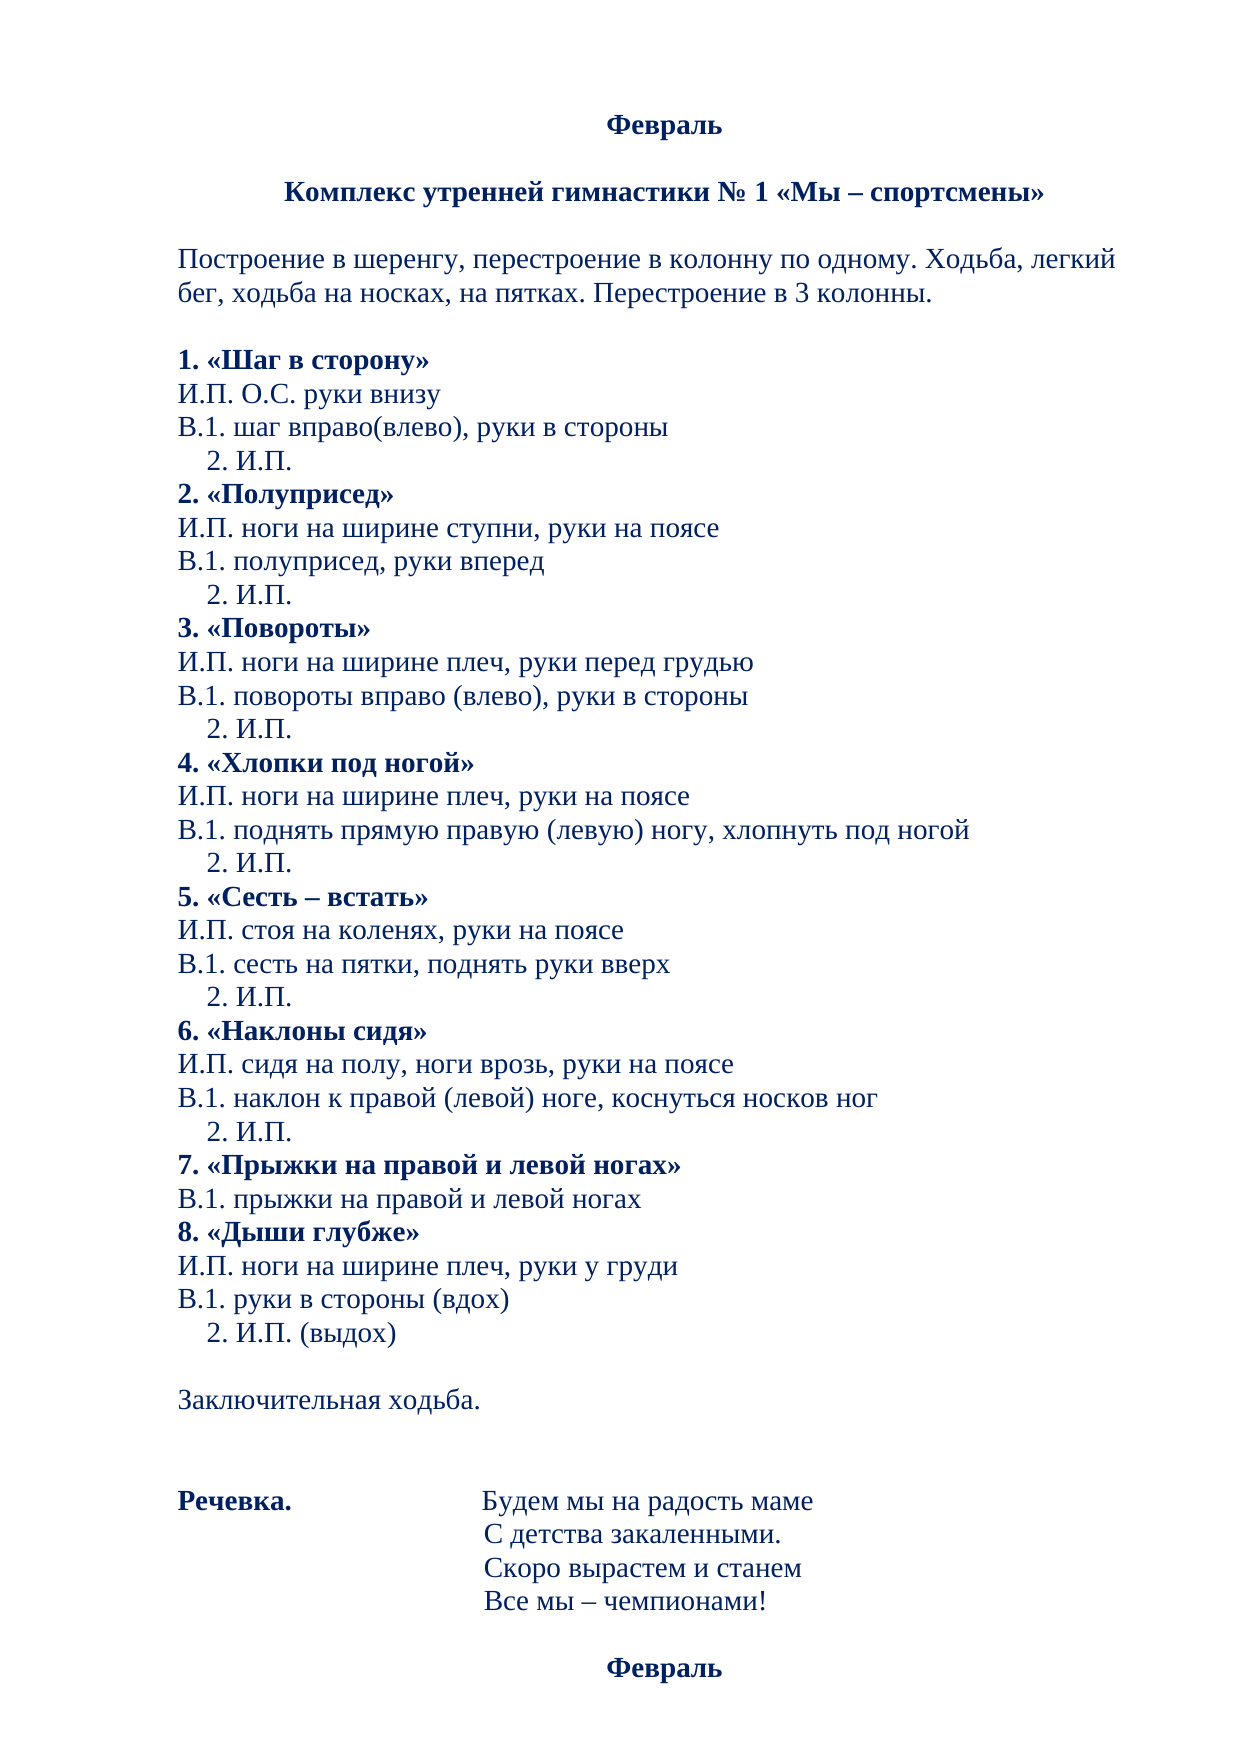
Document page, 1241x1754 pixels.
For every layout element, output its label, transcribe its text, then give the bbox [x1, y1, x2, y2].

text Построение в шеренгу, перестроение в колонну по одному. Ходьба, легкий бег, ходьба на носках, на пятках. Перестроение в 3 колонны. [177, 242, 1152, 309]
text 3. «Повороты» [177, 611, 1152, 644]
text В.1. наклон к правой (левой) ноге, коснуться носков ног [177, 1080, 1152, 1114]
text Заключительная ходьба. [177, 1382, 1152, 1416]
text 2. И.П. [177, 711, 1152, 745]
text 5. «Сесть – встать» [177, 879, 1152, 912]
text В.1. руки в стороны (вдох) [177, 1281, 1152, 1315]
text И.П. сидя на полу, ноги врозь, руки на поясе [177, 1047, 1152, 1080]
text И.П. стоя на коленях, руки на поясе [177, 912, 1152, 946]
text И.П. ноги на ширине плеч, руки на поясе [177, 778, 1152, 812]
text 2. «Полуприсед» [177, 476, 1152, 510]
text 6. «Наклоны сидя» [177, 1013, 1152, 1047]
text 1. «Шаг в сторону» [177, 342, 1152, 376]
text 2. И.П. [177, 979, 1152, 1013]
text Февраль [177, 107, 1152, 141]
text 8. «Дыши глубже» [177, 1214, 1152, 1248]
text 2. И.П. (выдох) [177, 1315, 1152, 1348]
text Скоро вырастем и станем [177, 1550, 1152, 1583]
text И.П. ноги на ширине плеч, руки перед грудью [177, 644, 1152, 678]
text Речевка. Будем мы на радость маме [177, 1483, 1152, 1516]
text 2. И.П. [177, 577, 1152, 611]
text 2. И.П. [177, 1114, 1152, 1147]
text В.1. повороты вправо (влево), руки в стороны [177, 678, 1152, 711]
text Февраль [177, 1650, 1152, 1684]
text В.1. сесть на пятки, поднять руки вверх [177, 946, 1152, 979]
text С детства закаленными. [177, 1516, 1152, 1550]
text В.1. полуприсед, руки вперед [177, 543, 1152, 577]
text 7. «Прыжки на правой и левой ногах» [177, 1147, 1152, 1181]
text И.П. ноги на ширине плеч, руки у груди [177, 1248, 1152, 1281]
text В.1. прыжки на правой и левой ногах [177, 1181, 1152, 1214]
text И.П. О.С. руки внизу [177, 376, 1152, 409]
text 4. «Хлопки под ногой» [177, 745, 1152, 778]
text В.1. поднять прямую правую (левую) ногу, хлопнуть под ногой [177, 812, 1152, 845]
text Комплекс утренней гимнастики № 1 «Мы – спортсмены» [177, 174, 1152, 208]
text И.П. ноги на ширине ступни, руки на поясе [177, 510, 1152, 543]
text 2. И.П. [177, 845, 1152, 879]
text Все мы – чемпионами! [177, 1583, 1152, 1617]
text 2. И.П. [177, 443, 1152, 476]
text В.1. шаг вправо(влево), руки в стороны [177, 409, 1152, 443]
